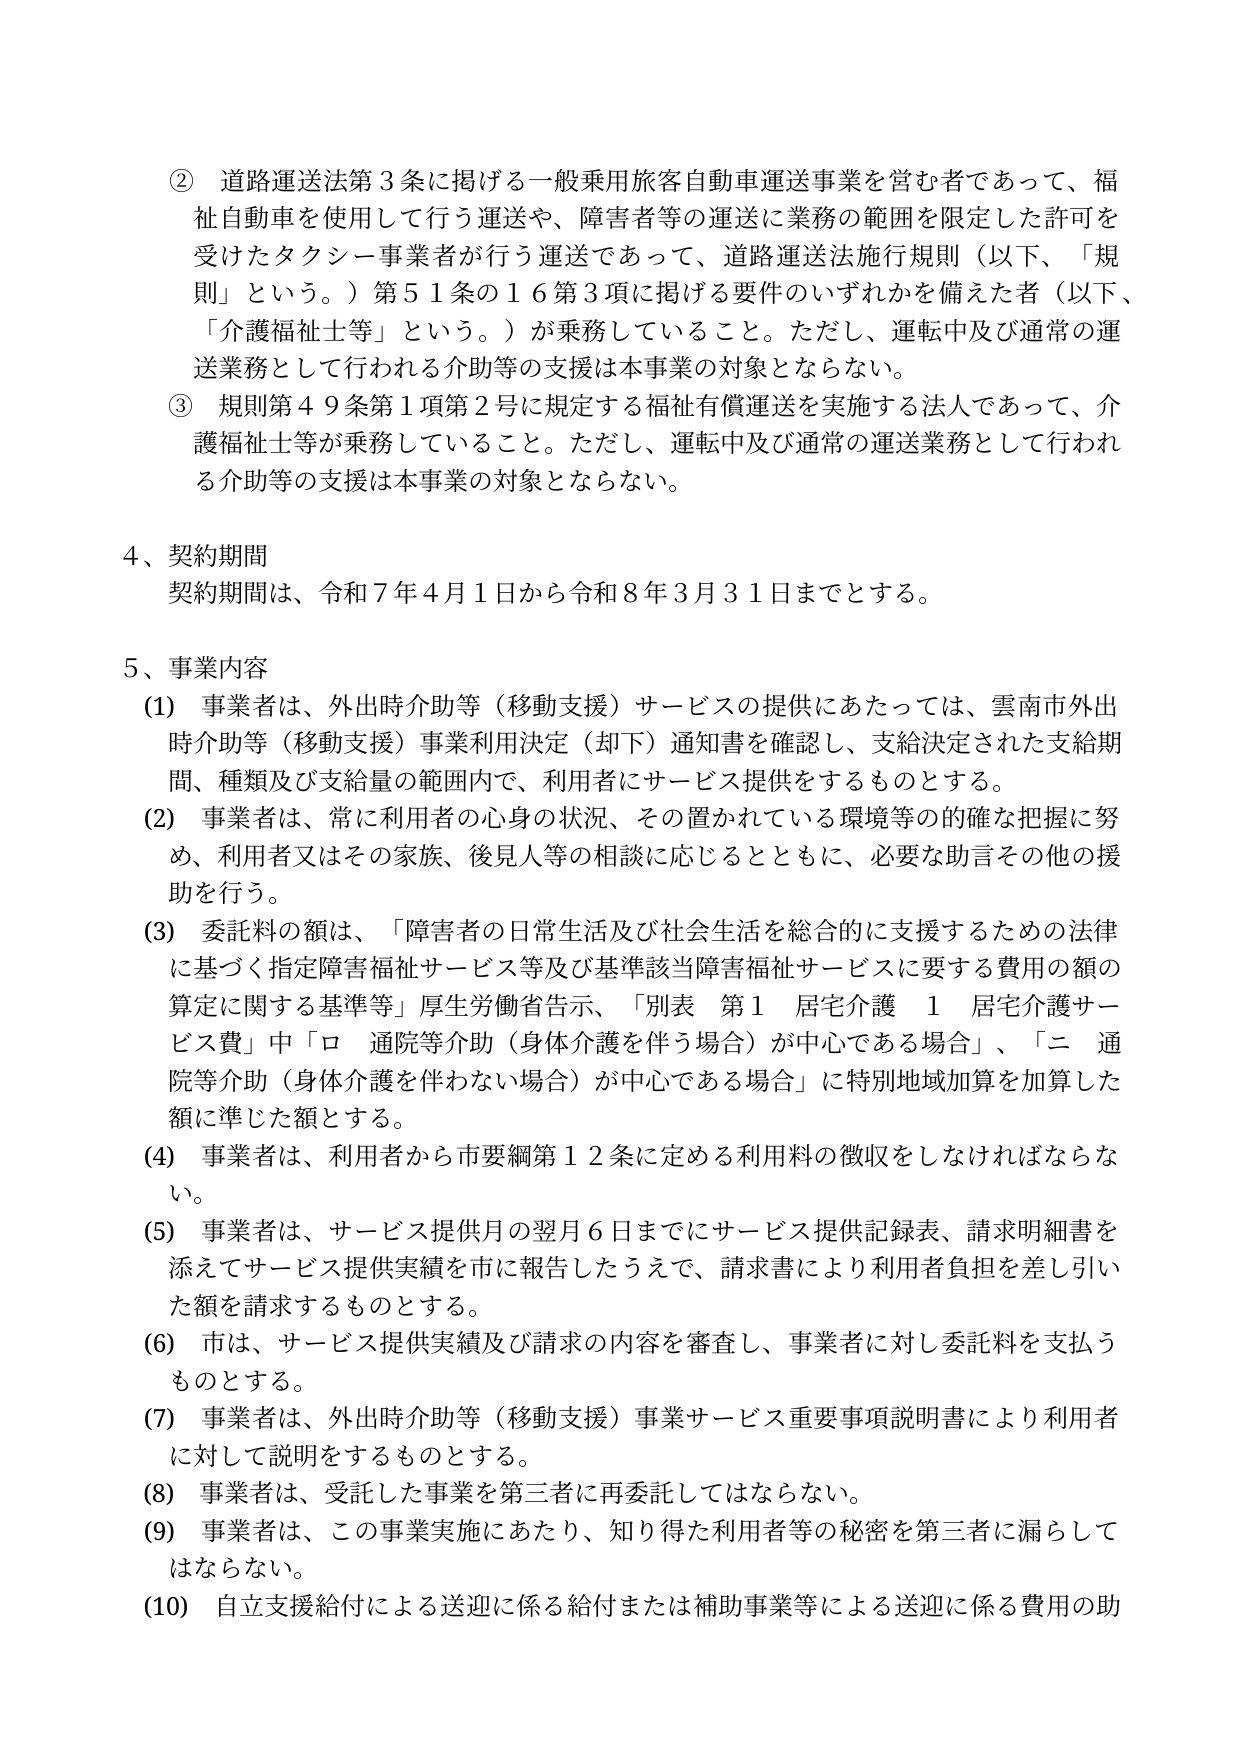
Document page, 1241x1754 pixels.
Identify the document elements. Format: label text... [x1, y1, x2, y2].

text (6) 市は、サービス提供実績及び請求の内容を審査し、事業者に対し委託料を支払うものとする。 [118, 1323, 1122, 1398]
text 契約期間は、令和７年４月１日から令和８年３月３１日までとする。 [118, 573, 1122, 611]
text ５、事業内容 [118, 648, 1122, 686]
text (5) 事業者は、サービス提供月の翌月６日までにサービス提供記録表、請求明細書を添えてサービス提供実績を市に報告したうえで、請求書により利用者負担を差し引いた額を請求するものとする。 [118, 1211, 1122, 1323]
text (4) 事業者は、利用者から市要綱第１２条に定める利用料の徴収をしなければならない。 [118, 1136, 1122, 1211]
text (7) 事業者は、外出時介助等（移動支援）事業サービス重要事項説明書により利用者に対して説明をするものとする。 [118, 1398, 1122, 1473]
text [118, 1586, 1122, 1623]
text ４、契約期間 [118, 536, 1122, 573]
text (8) 事業者は、受託した事業を第三者に再委託してはならない。 [118, 1473, 1122, 1511]
text (9) 事業者は、この事業実施にあたり、知り得た利用者等の秘密を第三者に漏らしてはならない。 [118, 1511, 1122, 1586]
text (2) 事業者は、常に利用者の心身の状況、その置かれている環境等の的確な把握に努め、利用者又はその家族、後見人等の相談に応じるとともに、必要な助言その他の援助を行う。 [118, 798, 1122, 911]
text (3) 委託料の額は、「障害者の日常生活及び社会生活を総合的に支援するための法律に基づく指定障害福祉サービス等及び基準該当障害福祉サービスに要する費用の額の算定に関する基準等」厚生労働省告示、「別表 第１ 居宅介護 １ 居宅介護サービス費」中「ロ 通院等介助（身体介護を伴う場合）が中心である場合」、「ニ 通院等介助（身体介護を伴わない場合）が中心である場合」に特別地域加算を加算した額に準じた額とする。 [118, 911, 1122, 1136]
text ③ 規則第４９条第１項第２号に規定する福祉有償運送を実施する法人であって、介護福祉士等が乗務していること。ただし、運転中及び通常の運送業務として行われる介助等の支援は本事業の対象とならない。 [118, 386, 1122, 498]
text (1) 事業者は、外出時介助等（移動支援）サービスの提供にあたっては、雲南市外出時介助等（移動支援）事業利用決定（却下）通知書を確認し、支給決定された支給期間、種類及び支給量の範囲内で、利用者にサービス提供をするものとする。 [118, 686, 1122, 798]
text ② 道路運送法第３条に掲げる一般乗用旅客自動車運送事業を営む者であって、福祉自動車を使用して行う運送や、障害者等の運送に業務の範囲を限定した許可を受けたタクシー事業者が行う運送であって、道路運送法施行規則（以下、「規則」という。）第５１条の１６第３項に掲げる要件のいずれかを備えた者（以下、「介護福祉士等」という。）が乗務していること。ただし、運転中及び通常の運送業務として行われる介助等の支援は本事業の対象とならない。 [118, 161, 1122, 386]
